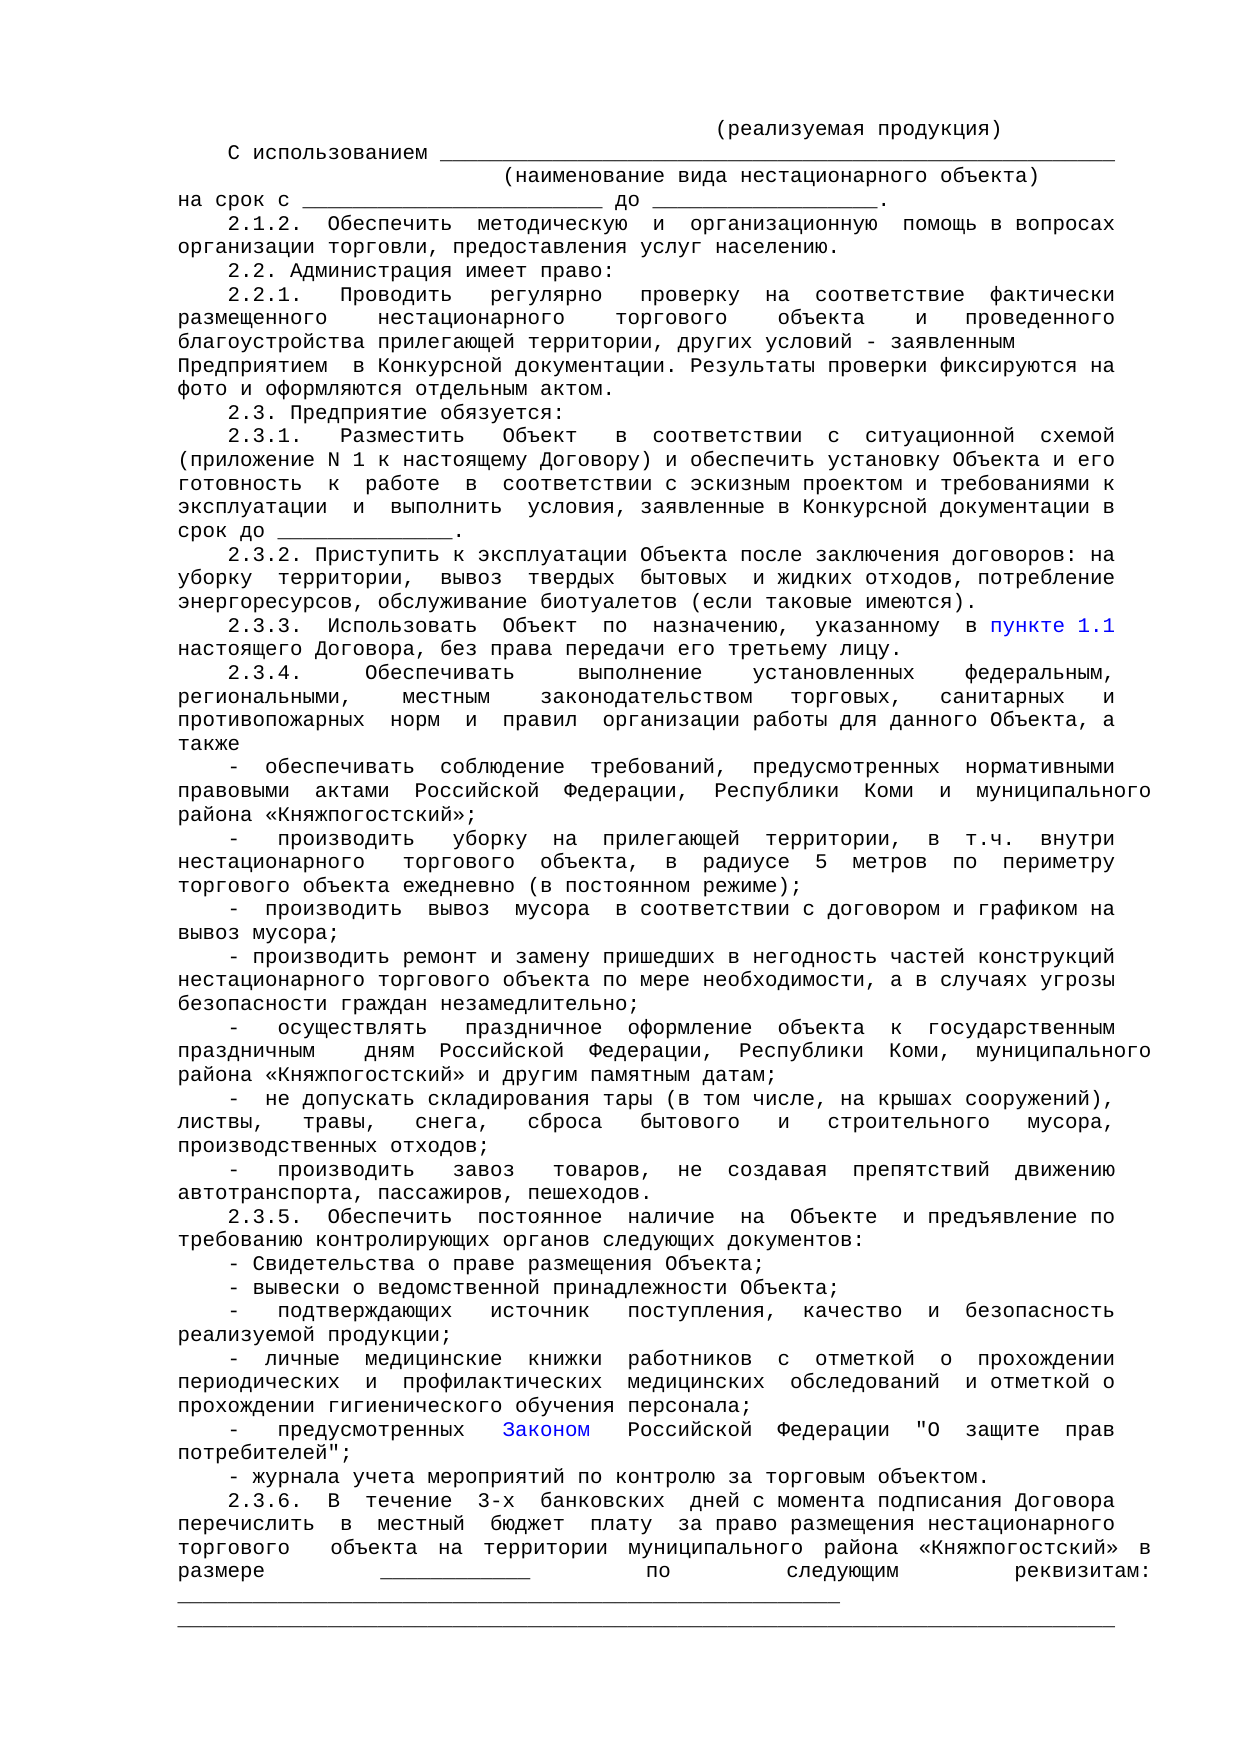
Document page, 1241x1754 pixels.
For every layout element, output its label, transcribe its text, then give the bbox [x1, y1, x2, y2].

text перечислить в местный бюджет плату за право размещения нестационарного [177, 1513, 1152, 1537]
text торгового объекта ежедневно (в постоянном режиме); [177, 875, 1152, 898]
text нестационарного торгового объекта по мере необходимости, а в случаях угрозы [177, 969, 1152, 993]
text 2.3.5. Обеспечить постоянное наличие на Объекте и предъявление по [177, 1206, 1152, 1229]
text - производить завоз товаров, не создавая препятствий движению [177, 1158, 1152, 1182]
text - производить уборку на прилегающей территории, в т.ч. внутри [177, 827, 1152, 851]
text - вывески о ведомственной принадлежности Объекта; [177, 1277, 1152, 1300]
text благоустройства прилегающей территории, других условий - заявленным [177, 331, 1152, 354]
text региональными, местным законодательством торговых, санитарных и [177, 686, 1152, 709]
text фото и оформляются отдельным актом. [177, 378, 1152, 402]
text периодических и профилактических медицинских обследований и отметкой о [177, 1371, 1152, 1395]
text срок до ______________. [177, 520, 1152, 544]
text 2.3.1. Разместить Объект в соответствии с ситуационной схемой [177, 426, 1152, 449]
text - подтверждающих источник поступления, качество и безопасность [177, 1300, 1152, 1324]
text производственных отходов; [177, 1135, 1152, 1158]
text автотранспорта, пассажиров, пешеходов. [177, 1182, 1152, 1206]
text - журнала учета мероприятий по контролю за торговым объектом. [177, 1466, 1152, 1489]
text (наименование вида нестационарного объекта) [177, 165, 1152, 189]
text - осуществлять праздничное оформление объекта к государственным [177, 1017, 1152, 1040]
text 2.2. Администрация имеет право: [177, 260, 1152, 284]
text - предусмотренных Законом Российской Федерации "О защите прав [177, 1419, 1152, 1442]
text противопожарных норм и правил организации работы для данного Объекта, а [177, 709, 1152, 733]
text праздничным дням Российской Федерации, Республики Коми, муниципального района «Княжпогостский» и другим памятным датам; [177, 1040, 1152, 1088]
text правовыми актами Российской Федерации, Республики Коми и муниципального района «Княжпогостский»; [177, 780, 1152, 827]
text требованию контролирующих органов следующих документов: [177, 1229, 1152, 1253]
text готовность к работе в соответствии с эскизным проектом и требованиями к [177, 473, 1152, 496]
text 2.3.2. Приступить к эксплуатации Объекта после заключения договоров: на [177, 544, 1152, 567]
text листвы, травы, снега, сброса бытового и строительного мусора, [177, 1111, 1152, 1135]
text - производить вывоз мусора в соответствии с договором и графиком на [177, 898, 1152, 922]
text нестационарного торгового объекта, в радиусе 5 метров по периметру [177, 851, 1152, 875]
text 2.2.1. Проводить регулярно проверку на соответствие фактически [177, 284, 1152, 307]
text торгового объекта на территории муниципального района «Княжпогостский» в размере ____________ по следующим реквизитам: _____________________________________________________ [177, 1537, 1152, 1608]
text - обеспечивать соблюдение требований, предусмотренных нормативными [177, 757, 1152, 780]
text - личные медицинские книжки работников с отметкой о прохождении [177, 1348, 1152, 1371]
text размещенного нестационарного торгового объекта и проведенного [177, 307, 1152, 331]
text С использованием ______________________________________________________ [177, 142, 1152, 165]
text 2.3.4. Обеспечивать выполнение установленных федеральным, [177, 662, 1152, 686]
text эксплуатации и выполнить условия, заявленные в Конкурсной документации в [177, 496, 1152, 520]
text организации торговли, предоставления услуг населению. [177, 236, 1152, 260]
text 2.3.6. В течение 3-х банковских дней с момента подписания Договора [177, 1489, 1152, 1513]
text (реализуемая продукция) [177, 118, 1152, 142]
text вывоз мусора; [177, 922, 1152, 946]
text потребителей"; [177, 1442, 1152, 1466]
text 2.3. Предприятие обязуется: [177, 402, 1152, 426]
text реализуемой продукции; [177, 1324, 1152, 1348]
text на срок с ________________________ до __________________. [177, 189, 1152, 213]
text уборку территории, вывоз твердых бытовых и жидких отходов, потребление [177, 567, 1152, 591]
text - не допускать складирования тары (в том числе, на крышах сооружений), [177, 1088, 1152, 1111]
text - Свидетельства о праве размещения Объекта; [177, 1253, 1152, 1277]
text - производить ремонт и замену пришедших в негодность частей конструкций [177, 946, 1152, 969]
text настоящего Договора, без права передачи его третьему лицу. [177, 638, 1152, 662]
text 2.3.3. Использовать Объект по назначению, указанному в пункте 1.1 [177, 615, 1152, 638]
text прохождении гигиенического обучения персонала; [177, 1395, 1152, 1419]
text Предприятием в Конкурсной документации. Результаты проверки фиксируются на [177, 354, 1152, 378]
text безопасности граждан незамедлительно; [177, 993, 1152, 1017]
text 2.1.2. Обеспечить методическую и организационную помощь в вопросах [177, 213, 1152, 236]
text также [177, 733, 1152, 757]
text ___________________________________________________________________________ [177, 1608, 1152, 1631]
text (приложение N 1 к настоящему Договору) и обеспечить установку Объекта и его [177, 449, 1152, 473]
text энергоресурсов, обслуживание биотуалетов (если таковые имеются). [177, 591, 1152, 615]
